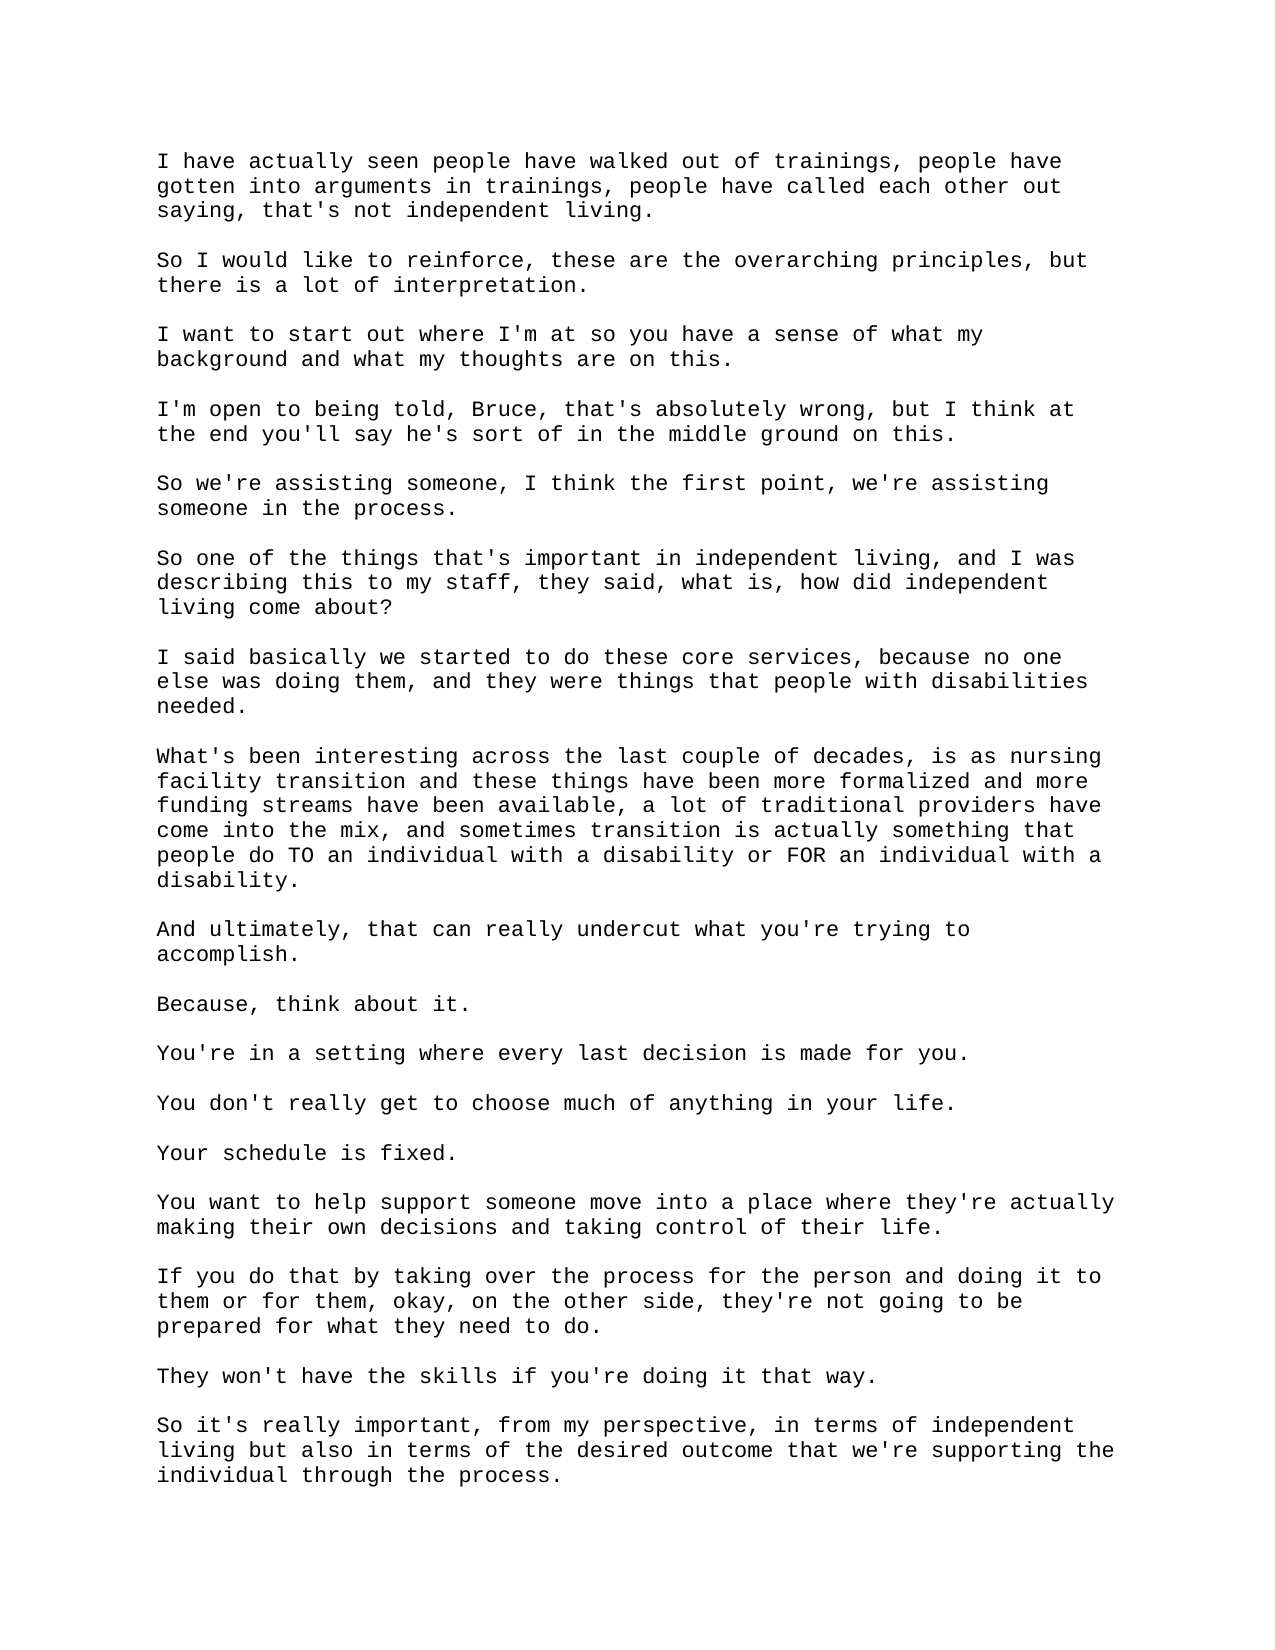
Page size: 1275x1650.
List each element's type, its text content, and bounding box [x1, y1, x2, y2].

text You don't really get to choose much of anything in your life. [156, 1092, 1118, 1117]
text And ultimately, that can really undercut what you're trying to accomplish. [156, 918, 1118, 968]
text What's been interesting across the last couple of decades, is as nursing facility transition and these things have been more formalized and more funding streams have been available, a lot of traditional providers have come into the mix, and sometimes transition is actually something that people do TO an individual with a disability or FOR an individual with a disability. [156, 745, 1118, 894]
text You're in a setting where every last decision is made for you. [156, 1042, 1118, 1067]
text So we're assisting someone, I think the first point, we're assisting someone in the process. [156, 472, 1118, 522]
text I have actually seen people have walked out of trainings, people have gotten into arguments in trainings, people have called each other out saying, that's not independent living. [156, 150, 1118, 224]
text I said basically we started to do these core services, because no one else was doing them, and they were things that people with disabilities needed. [156, 646, 1118, 720]
text So it's really important, from my perspective, in terms of independent living but also in terms of the desired outcome that we're supporting the individual through the process. [156, 1414, 1118, 1489]
text If you do that by taking over the process for the person and doing it to them or for them, okay, on the other side, they're not going to be prepared for what they need to do. [156, 1266, 1118, 1340]
text So one of the things that's important in independent living, and I was describing this to my staff, they said, what is, how did independent living come about? [156, 547, 1118, 621]
text I want to start out where I'm at so you have a sense of what my background and what my thoughts are on this. [156, 323, 1118, 373]
text I'm open to being told, Bruce, that's absolutely wrong, but I think at the end you'll say he's sort of in the middle ground on this. [156, 398, 1118, 447]
text You want to help support someone move into a place where they're actually making their own decisions and taking control of their life. [156, 1191, 1118, 1241]
text Your schedule is fixed. [156, 1142, 1118, 1166]
text They won't have the skills if you're doing it that way. [156, 1365, 1118, 1389]
text So I would like to reinforce, these are the overarching principles, but there is a lot of interpretation. [156, 249, 1118, 299]
text Because, think about it. [156, 993, 1118, 1018]
